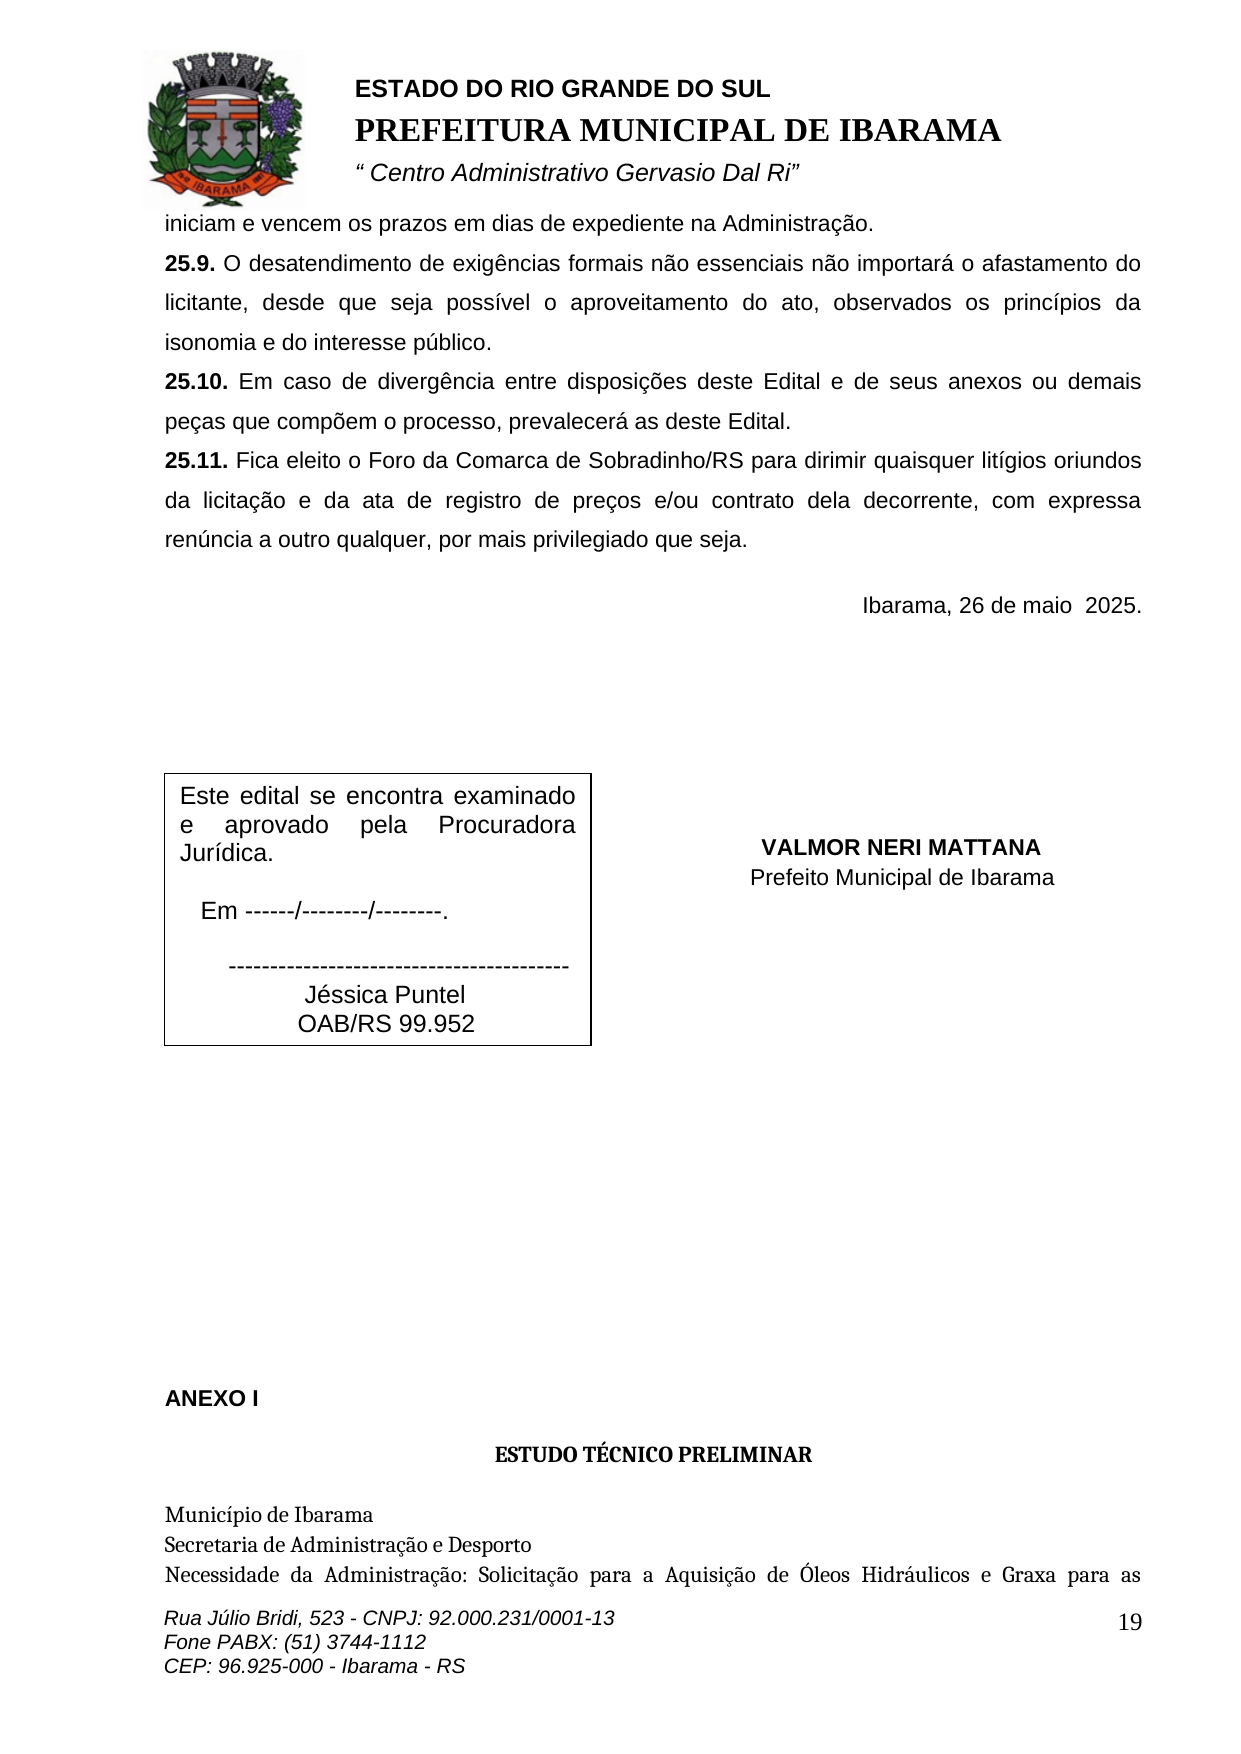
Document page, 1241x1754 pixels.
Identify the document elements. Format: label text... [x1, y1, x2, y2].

text ESTUDO TÉCNICO PRELIMINAR [164, 1441, 1142, 1468]
picture [142, 50, 306, 211]
list Ibarama, 26 de maio 2025. [164, 592, 1142, 618]
list 25.11. Fica eleito o Foro da Comarca de Sobradinho/RS para dirimir quaisquer litígios oriundos da licitação e da ata de registro de preços e/ou contrato dela decorrente, com expressa renúncia a outro qualquer, por mais privilegiado que seja. [164, 447, 1142, 553]
text VALMOR NERI MATTANA [592, 834, 1142, 860]
text Prefeito Municipal de Ibarama [592, 864, 1142, 890]
text Secretaria de Administração e Desporto [164, 1532, 1142, 1558]
list 25.9. O desatendimento de exigências formais não essenciais não importará o afastamento do licitante, desde que seja possível o aproveitamento do ato, observados os princípios da isonomia e do interesse público. [164, 250, 1142, 355]
list 25.10. Em caso de divergência entre disposições deste Edital e de seus anexos ou demais peças que compõem o processo, prevalecerá as deste Edital. [164, 368, 1142, 434]
text Necessidade da Administração: Solicitação para a Aquisição de Óleos Hidráulicos e Graxa para as Secretarias Municipais. [164, 1562, 1142, 1589]
text ANEXO I [164, 1385, 1142, 1411]
text Município de Ibarama [164, 1502, 1142, 1528]
